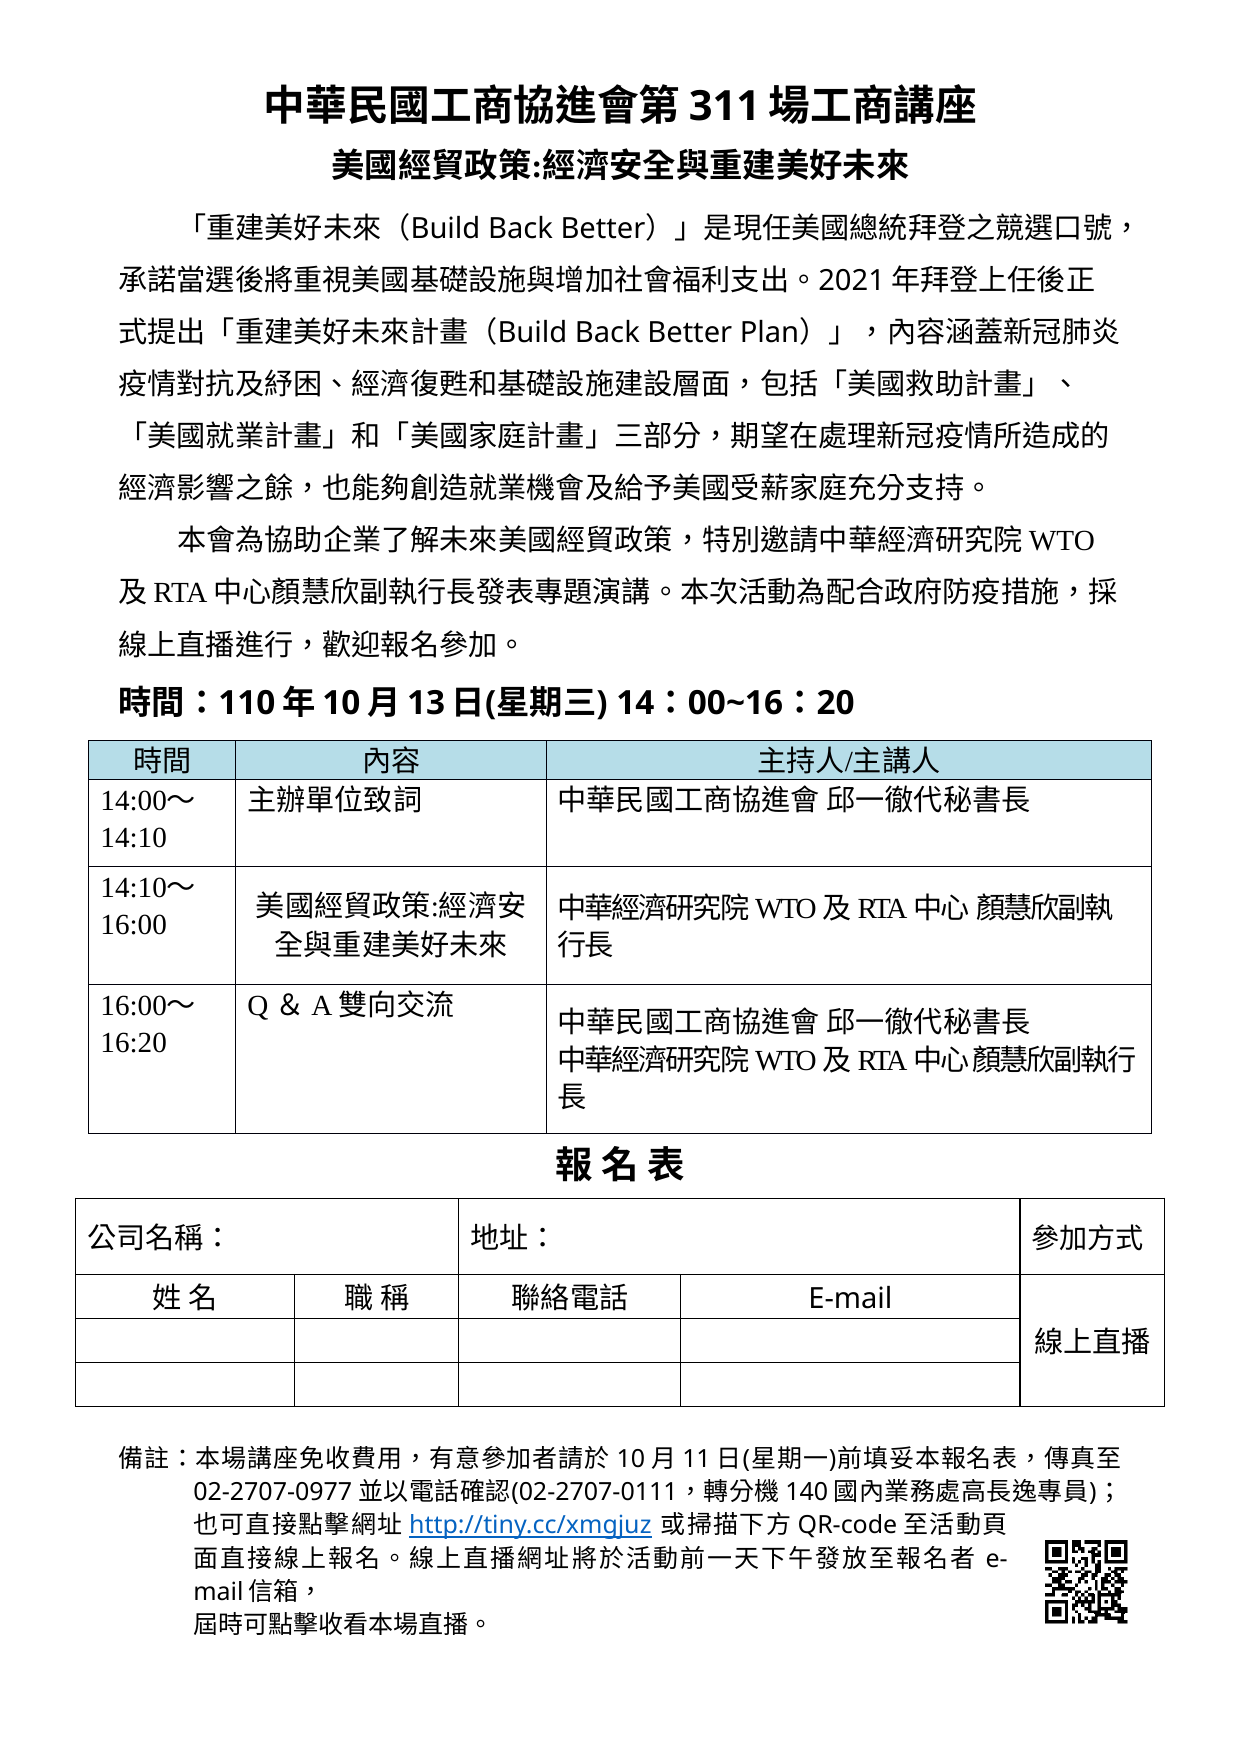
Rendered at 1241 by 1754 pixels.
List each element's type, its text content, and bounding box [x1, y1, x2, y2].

text 報 名 表 [118, 1145, 1122, 1186]
table_cell 14:10～16:00 [89, 867, 235, 984]
text 本會為協助企業了解未來美國經貿政策，特別邀請中華經濟研究院WTO及RTA中心顏慧欣副執行長發表專題演講。本次活動為配合政府防疫措施，採線上直播進行，歡迎報名參加。 [118, 509, 1122, 665]
table_header 參加方式 [1021, 1199, 1164, 1274]
text 備註：本場講座免收費用，有意參加者請於10月11日(星期一)前填妥本報名表，傳真至02-2707-0977並以電話確認(02-2707-0111，轉分機140國內業務處高長逸專員)；也可直接點擊網址http://tiny.cc/xmgjuz 或掃描下方QR-code至活動頁面直接線上報名。線上直播網址將於活動前一天下午發放至報名者e-mail信箱， [118, 1440, 1122, 1607]
text 「重建美好未來（Build Back Better）」是現任美國總統拜登之競選口號，承諾當選後將重視美國基礎設施與增加社會福利支出。2021年拜登上任後正式提出「重建美好未來計畫（Build Back Better Plan）」，內容涵蓋新冠肺炎疫情對抗及紓困、經濟復甦和基礎設施建設層面，包括「美國救助計畫」、「美國就業計畫」和「美國家庭計畫」三部分，期望在處理新冠疫情所造成的經濟影響之餘，也能夠創造就業機會及給予美國受薪家庭充分支持。 [118, 197, 1122, 509]
table_header 公司名稱： [76, 1199, 458, 1274]
table_header 主持人/主講人 [547, 741, 1151, 779]
table_cell 中華民國工商協進會 邱一徹代秘書長 [547, 780, 1151, 866]
table_cell [681, 1363, 1019, 1406]
table_cell 中華民國工商協進會 邱一徹代秘書長 中華經濟研究院WTO及RTA中心 顏慧欣副執行長 [547, 985, 1151, 1132]
table_cell 16:00～16:20 [89, 985, 235, 1132]
table_cell [295, 1363, 458, 1406]
table_cell 線上直播 [1021, 1275, 1164, 1406]
text 美國經貿政策:經濟安全與重建美好未來 [118, 147, 1122, 185]
table_header 地址： [459, 1199, 1019, 1274]
table_cell [76, 1319, 294, 1362]
table_cell 14:00～14:10 [89, 780, 235, 866]
text 時間：110年10月13日(星期三) 14：00~16：20 [118, 684, 1122, 722]
table_cell E-mail [681, 1275, 1019, 1318]
table_header 內容 [236, 741, 546, 779]
table_cell 主辦單位致詞 [236, 780, 546, 866]
table_cell [295, 1319, 458, 1362]
table_header 時間 [89, 741, 235, 779]
table_cell 美國經貿政策:經濟安全與重建美好未來 [236, 867, 546, 984]
table_cell 中華經濟研究院WTO及RTA中心 顏慧欣副執行長 [547, 867, 1151, 984]
text 屆時可點擊收看本場直播。 [193, 1607, 1122, 1640]
text 中華民國工商協進會第311場工商講座 [118, 89, 1122, 128]
table_cell [681, 1319, 1019, 1362]
picture [1025, 1520, 1144, 1639]
table_cell 職 稱 [295, 1275, 458, 1318]
table_cell [459, 1319, 680, 1362]
table_cell [76, 1363, 294, 1406]
table_cell 聯絡電話 [459, 1275, 680, 1318]
table_cell 姓 名 [76, 1275, 294, 1318]
table_cell Q ＆ A 雙向交流 [236, 985, 546, 1132]
table_cell [459, 1363, 680, 1406]
